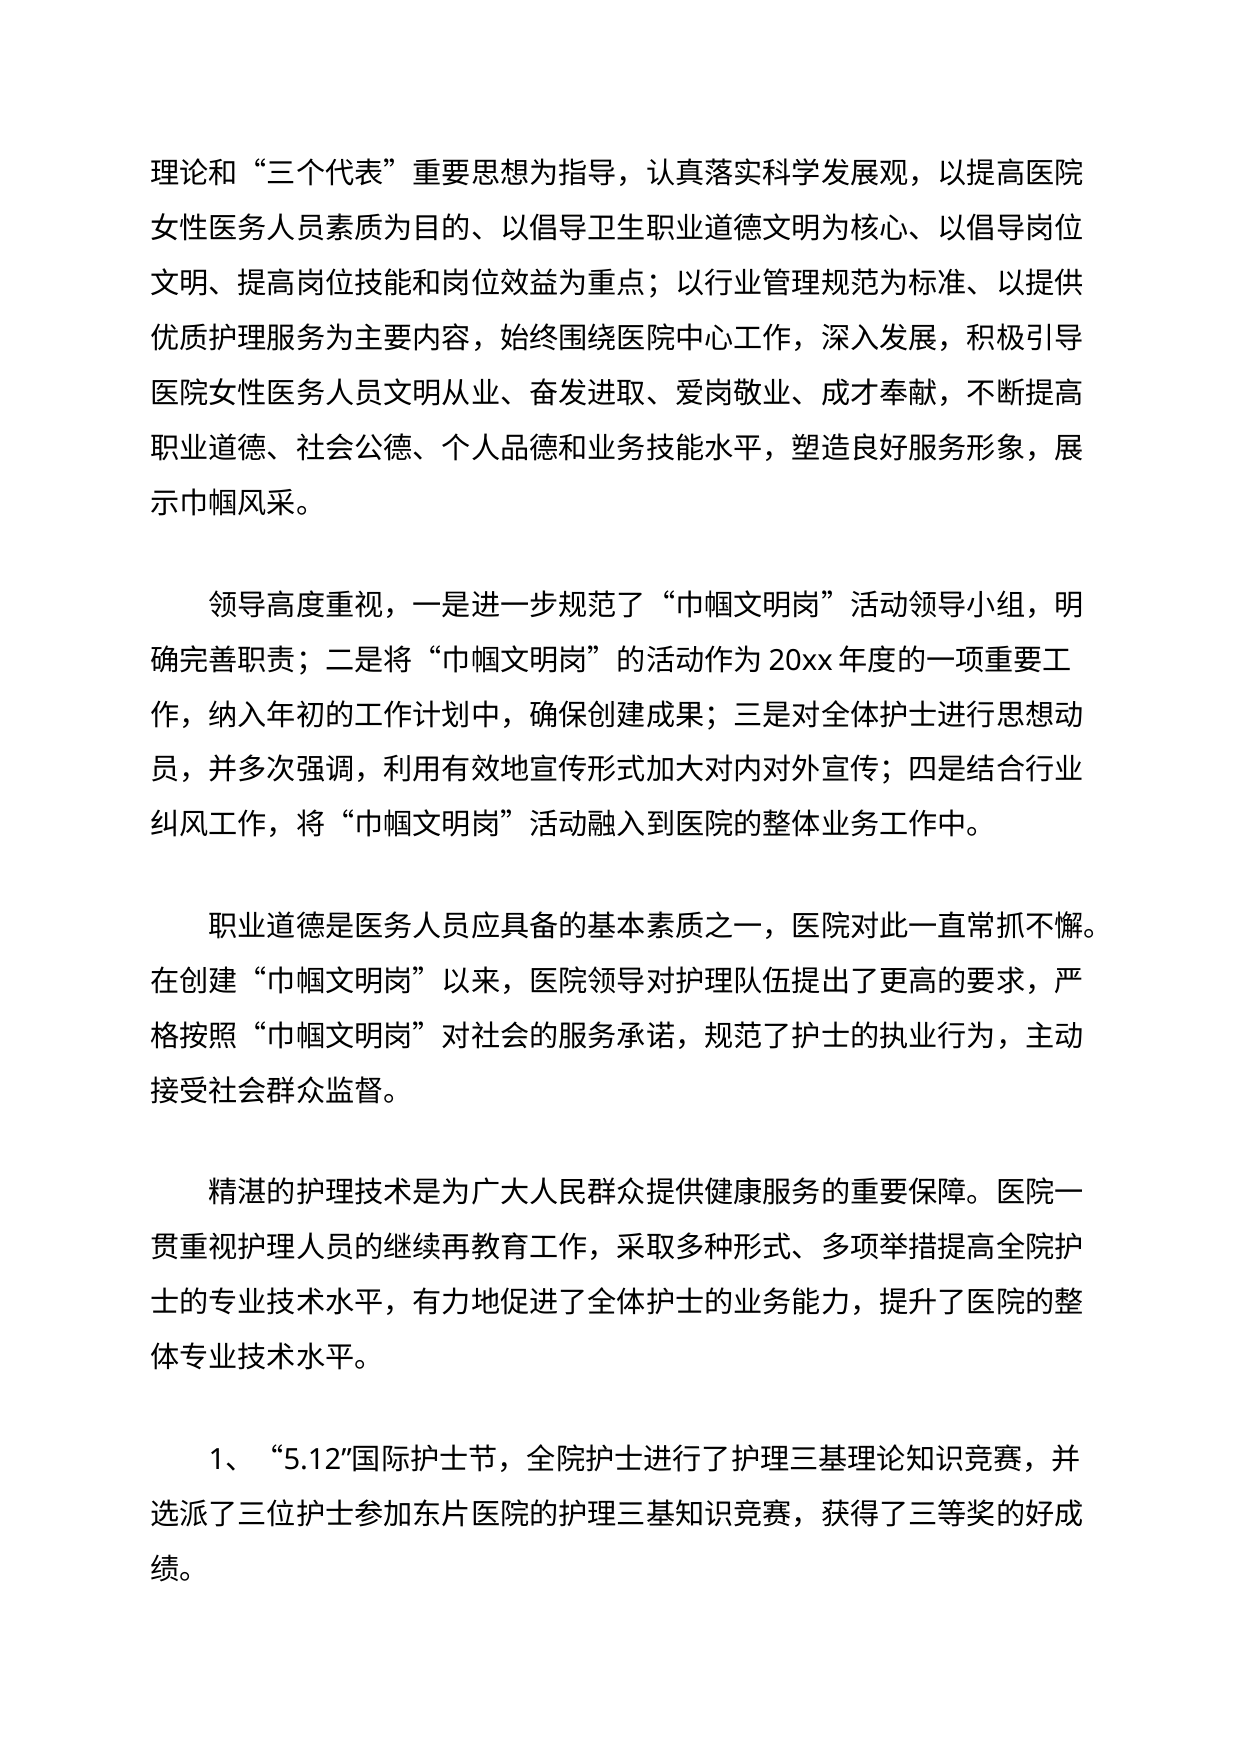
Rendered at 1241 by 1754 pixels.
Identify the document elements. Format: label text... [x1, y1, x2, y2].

text 领导高度重视，一是进一步规范了“巾帼文明岗”活动领导小组，明确完善职责；二是将“巾帼文明岗”的活动作为20xx年度的一项重要工作，纳入年初的工作计划中，确保创建成果；三是对全体护士进行思想动员，并多次强调，利用有效地宣传形式加大对内对外宣传；四是结合行业纠风工作，将“巾帼文明岗”活动融入到医院的整体业务工作中。 [150, 581, 1090, 843]
text 1、“5.12”国际护士节，全院护士进行了护理三基理论知识竞赛，并选派了三位护士参加东片医院的护理三基知识竞赛，获得了三等奖的好成绩。 [150, 1436, 1090, 1588]
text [150, 150, 1090, 522]
text 精湛的护理技术是为广大人民群众提供健康服务的重要保障。医院一贯重视护理人员的继续再教育工作，采取多种形式、多项举措提高全院护士的专业技术水平，有力地促进了全体护士的业务能力，提升了医院的整体专业技术水平。 [150, 1169, 1090, 1376]
text 职业道德是医务人员应具备的基本素质之一，医院对此一直常抓不懈。在创建“巾帼文明岗”以来，医院领导对护理队伍提出了更高的要求，严格按照“巾帼文明岗”对社会的服务承诺，规范了护士的执业行为，主动接受社会群众监督。 [150, 903, 1090, 1109]
